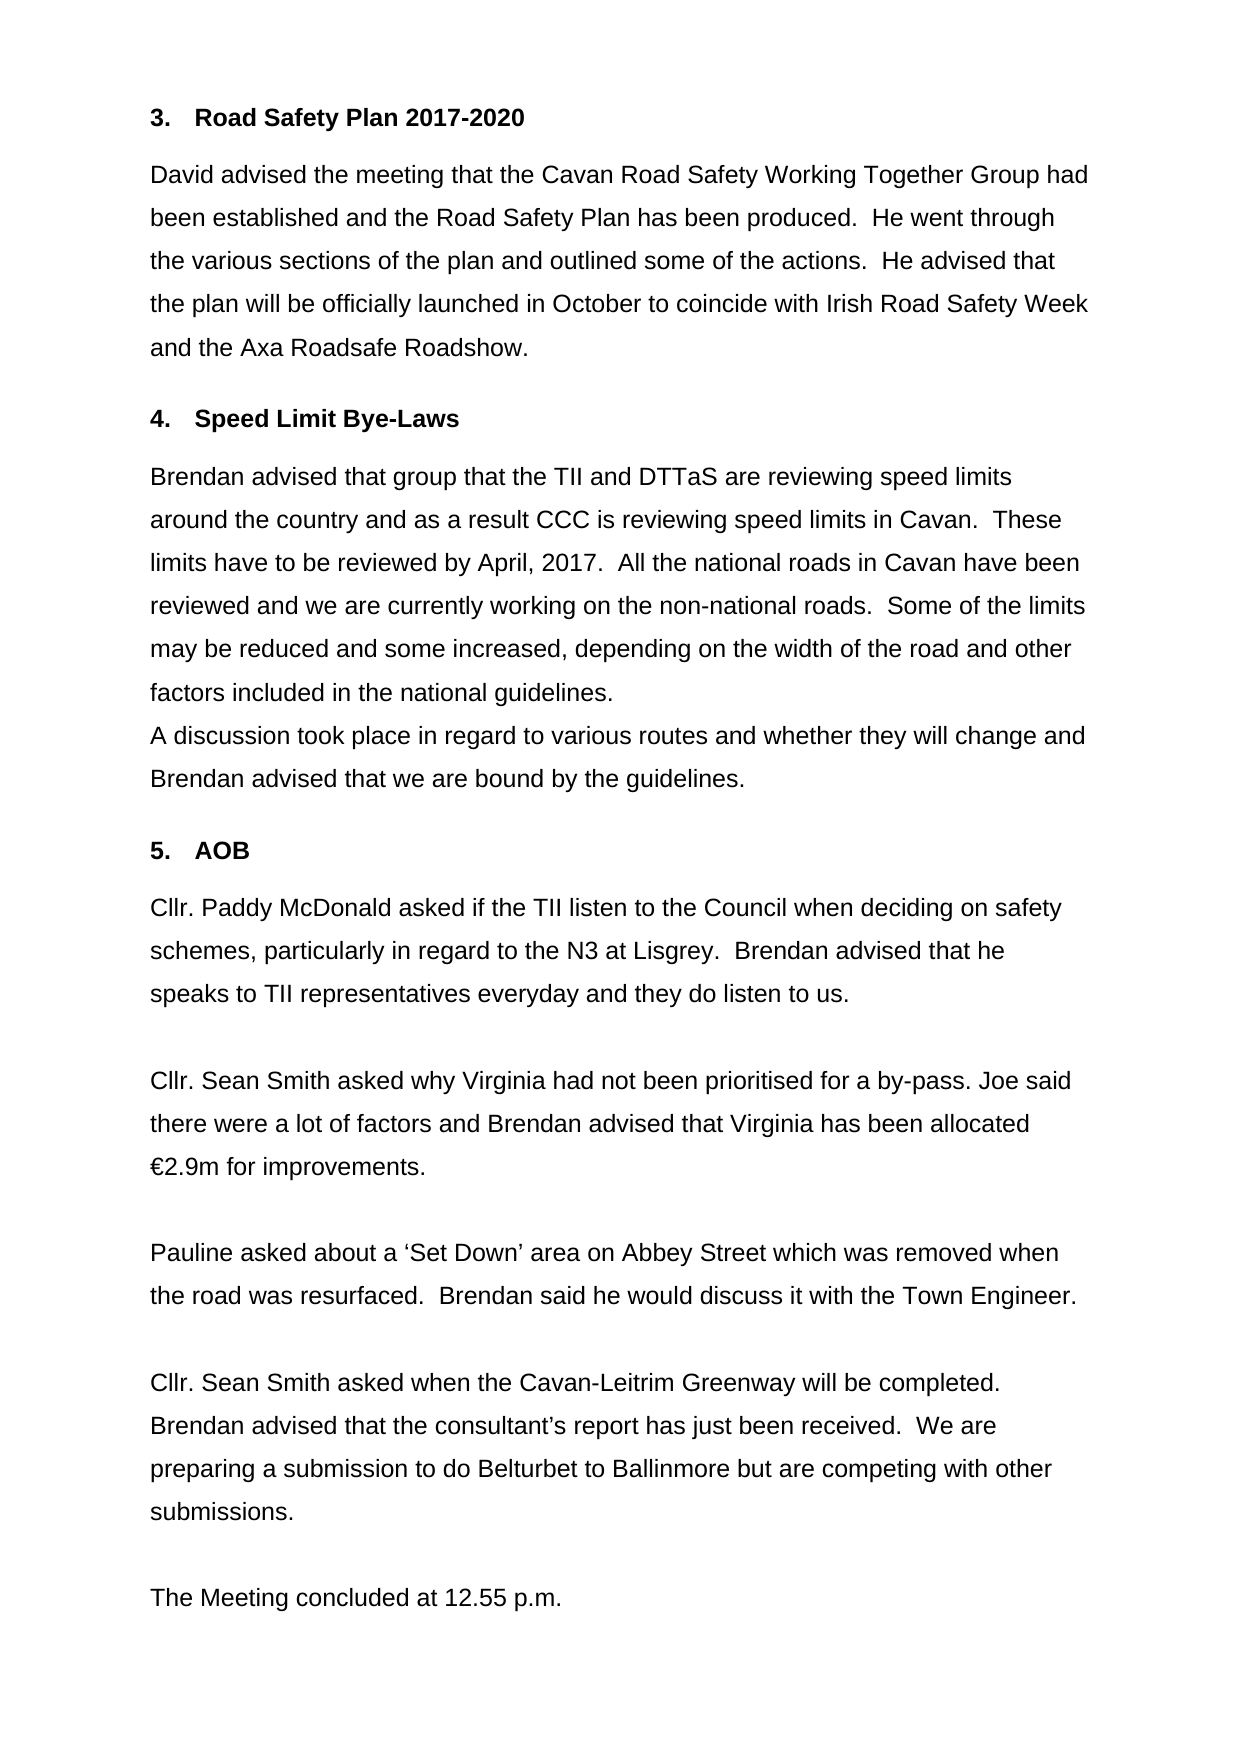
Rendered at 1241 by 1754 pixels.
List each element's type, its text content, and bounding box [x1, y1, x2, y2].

text Cllr. Sean Smith asked when the Cavan-Leitrim Greenway will be completed. Brendan advised that the consultant’s report has just been received. We are preparing a submission to do Belturbet to Ballinmore but are competing with other submissions. [150, 1367, 1090, 1526]
text The Meeting concluded at 12.55 p.m. [150, 1583, 1090, 1612]
text Cllr. Paddy McDonald asked if the TII listen to the Council when deciding on safety schemes, particularly in regard to the N3 at Lisgrey. Brendan advised that he speaks to TII representatives everyday and they do listen to us. [150, 893, 1090, 1008]
list AOB [150, 836, 1090, 864]
text Cllr. Sean Smith asked why Virginia had not been prioritised for a by-pass. Joe said there were a lot of factors and Brendan advised that Virginia has been allocated €2.9m for improvements. [150, 1066, 1090, 1181]
list Brendan advised that group that the TII and DTTaS are reviewing speed limits around the country and as a result CCC is reviewing speed limits in Cavan. These limits have to be reviewed by April, 2017. All the national roads in Cavan have been reviewed and we are currently working on the non-national roads. Some of the limits may be reduced and some increased, depending on the width of the road and other factors included in the national guidelines. [150, 462, 1090, 706]
text David advised the meeting that the Cavan Road Safety Working Together Group had been established and the Road Safety Plan has been produced. He went through the various sections of the plan and outlined some of the actions. He advised that the plan will be officially launched in October to coincide with Irish Road Safety Week and the Axa Roadsafe Roadshow. [150, 160, 1090, 361]
list Road Safety Plan 2017-2020 [150, 102, 1090, 131]
list A discussion took place in regard to various routes and whether they will change and Brendan advised that we are bound by the guidelines. [150, 721, 1090, 792]
text Pauline asked about a ‘Set Down’ area on Abbey Street which was removed when the road was resurfaced. Brendan said he would discuss it with the Town Engineer. [150, 1238, 1090, 1310]
list Speed Limit Bye-Laws [150, 404, 1090, 433]
